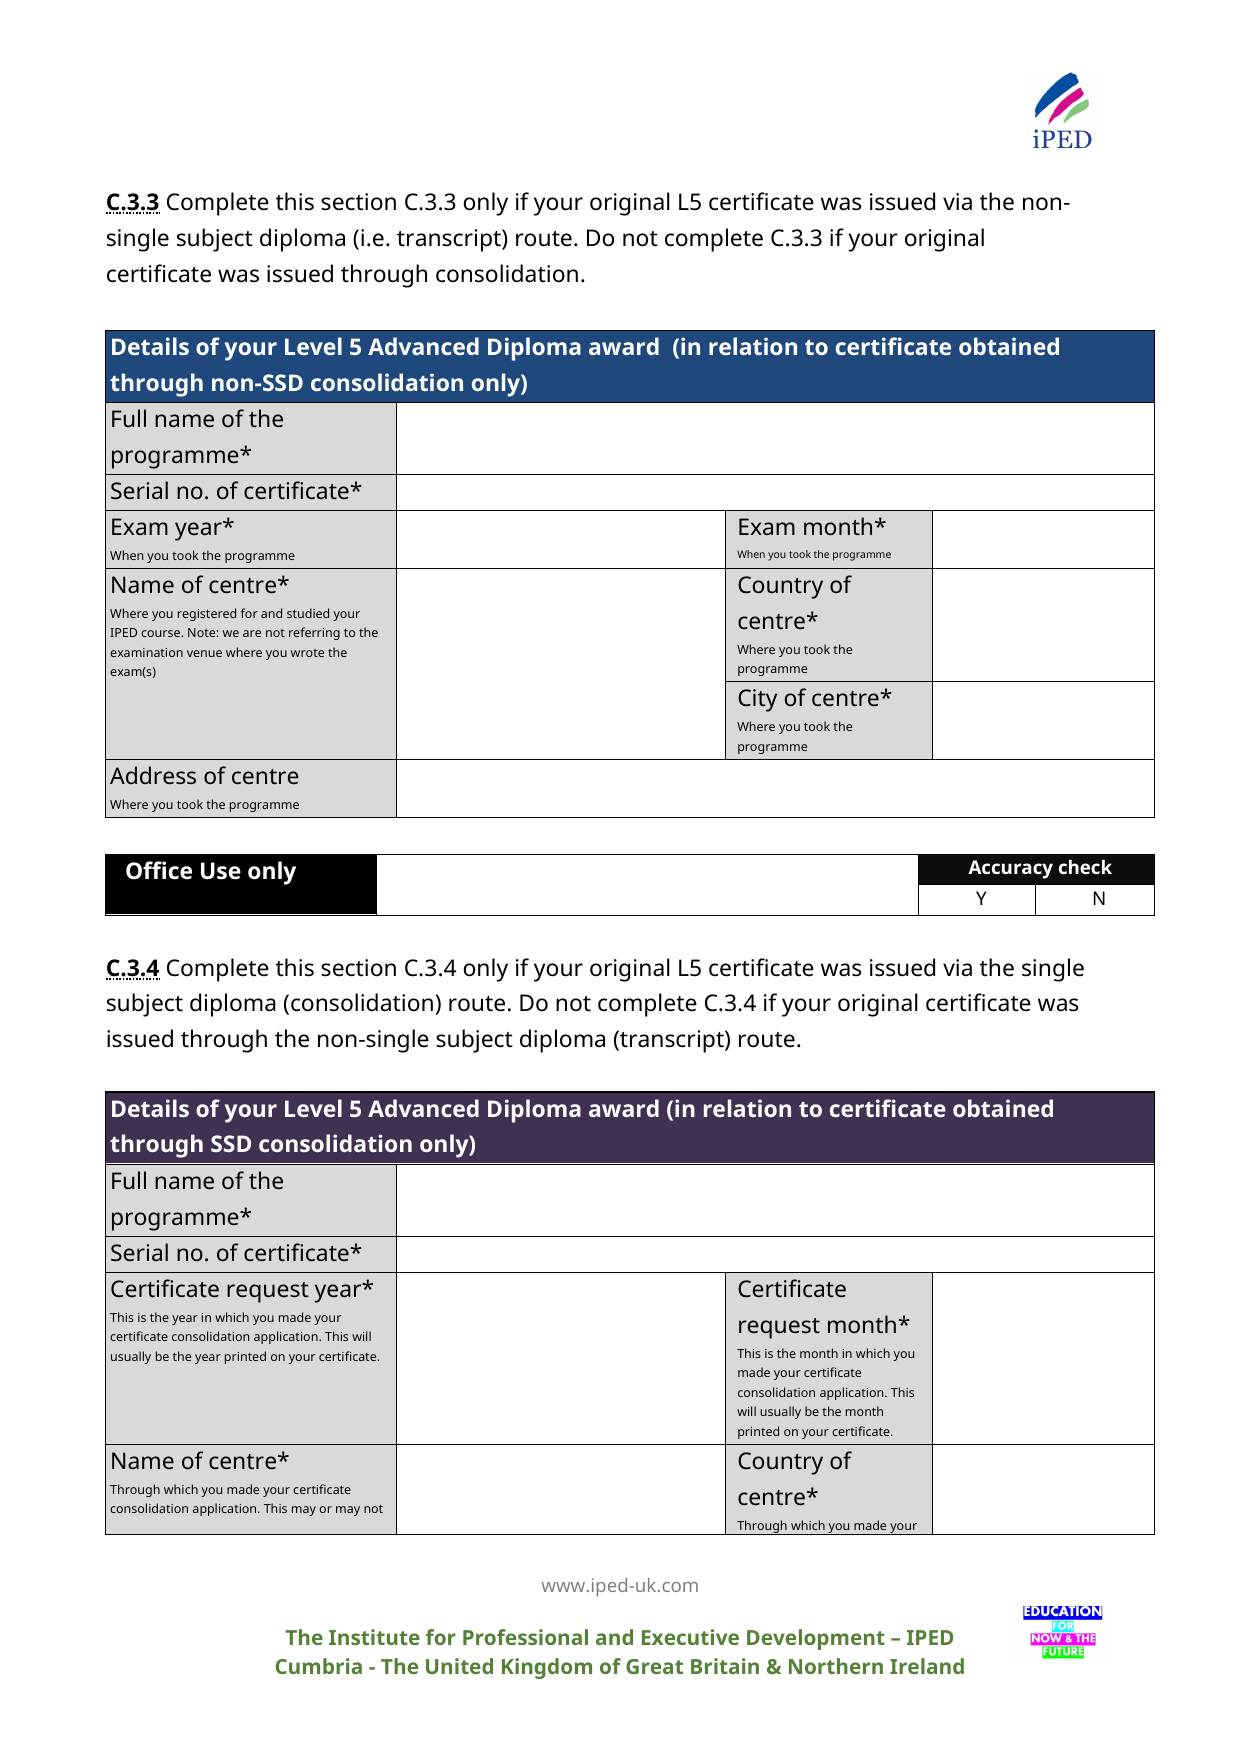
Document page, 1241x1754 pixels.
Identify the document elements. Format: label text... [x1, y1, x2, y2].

picture [1023, 71, 1101, 149]
table_header Details of your Level 5 Advanced Diploma award (in relation to certificate obtained through SSD consolidation only) [106, 1093, 1154, 1163]
table_cell Serial no. of certificate* [106, 1237, 396, 1272]
text C.3.4 Complete this section C.3.4 only if your original L5 certificate was issued via the single subject diploma (consolidation) route. Do not complete C.3.4 if your original certificate was issued through the non-single subject diploma (transcript) route. [106, 951, 1090, 1054]
table_cell Country of centre* Through which you made your certificate consolidation application. [726, 1445, 932, 1534]
table_cell [933, 682, 1154, 759]
table_cell [933, 511, 1154, 568]
table_cell [933, 1445, 1154, 1534]
table_cell Full name of the programme* [106, 1165, 396, 1236]
table_cell [397, 1165, 1154, 1236]
picture [1010, 1606, 1113, 1662]
table_cell N [1036, 885, 1154, 914]
table_cell Exam year* When you took the programme [106, 511, 396, 568]
table_header Office Use only [106, 855, 376, 914]
table_cell Address of centre Where you took the programme [106, 760, 396, 817]
table_cell [397, 1237, 1154, 1272]
table_cell [933, 569, 1154, 681]
table_cell [397, 403, 1154, 474]
table_cell [933, 1273, 1154, 1444]
table_header [377, 855, 918, 914]
table_cell [397, 569, 725, 759]
table_cell Serial no. of certificate* [106, 475, 396, 510]
table_header Accuracy check [919, 855, 1154, 884]
table_cell Exam month* When you took the programme [726, 511, 932, 568]
table_cell Certificate request month* This is the month in which you made your certificate consolidation application. This will usually be the month printed on your certificate. [726, 1273, 932, 1444]
text C.3.3 Complete this section C.3.3 only if your original L5 certificate was issued via the non-single subject diploma (i.e. transcript) route. Do not complete C.3.3 if your original certificate was issued through consolidation. [106, 186, 1090, 289]
table_cell Name of centre* Where you registered for and studied your IPED course. Note: we are not referring to the examination venue where you wrote the exam(s) [106, 569, 396, 759]
table_header Details of your Level 5 Advanced Diploma award (in relation to certificate obtained through non-SSD consolidation only) [106, 331, 1154, 402]
table_cell Certificate request year* This is the year in which you made your certificate consolidation application. This will usually be the year printed on your certificate. [106, 1273, 396, 1444]
table_cell Full name of the programme* [106, 403, 396, 474]
table_cell [397, 511, 725, 568]
table_cell Country of centre* Where you took the programme [726, 569, 932, 681]
table_cell Y [919, 885, 1035, 914]
table_cell City of centre* Where you took the programme [726, 682, 932, 759]
table_cell [397, 760, 1154, 817]
table_cell [397, 1445, 725, 1534]
table_cell [397, 1273, 725, 1444]
table_cell [397, 475, 1154, 510]
